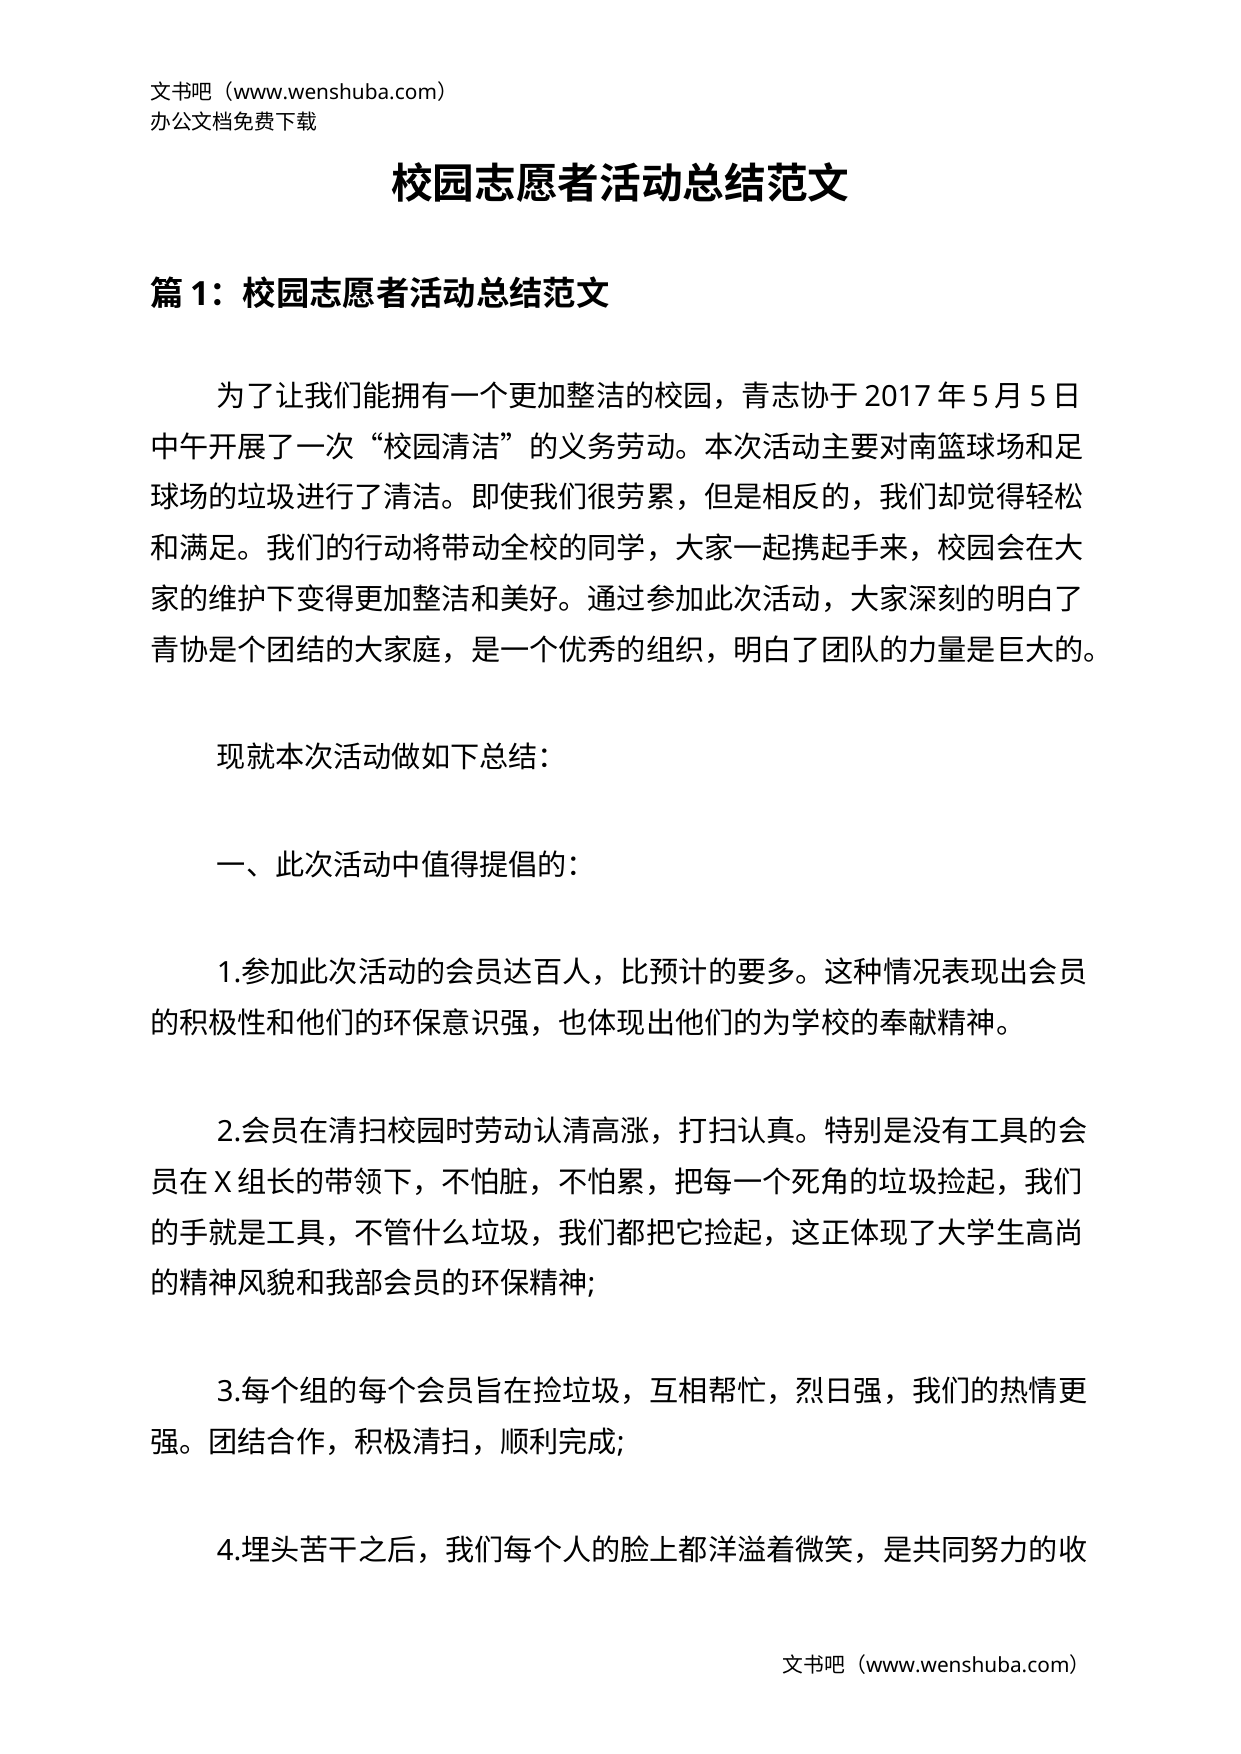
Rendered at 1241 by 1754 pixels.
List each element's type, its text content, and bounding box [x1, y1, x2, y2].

text 为了让我们能拥有一个更加整洁的校园，青志协于2017年5月5日中午开展了一次“校园清洁”的义务劳动。本次活动主要对南篮球场和足球场的垃圾进行了清洁。即使我们很劳累，但是相反的，我们却觉得轻松和满足。我们的行动将带动全校的同学，大家一起携起手来，校园会在大家的维护下变得更加整洁和美好。通过参加此次活动，大家深刻的明白了青协是个团结的大家庭，是一个优秀的组织，明白了团队的力量是巨大的。 [150, 372, 1090, 668]
subtitle 校园志愿者活动总结范文 [150, 150, 1090, 210]
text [150, 1526, 1090, 1568]
text 篇1：校园志愿者活动总结范文 [150, 267, 1090, 316]
text 3.每个组的每个会员旨在捡垃圾，互相帮忙，烈日强，我们的热情更强。团结合作，积极清扫，顺利完成; [150, 1368, 1090, 1461]
text 1.参加此次活动的会员达百人，比预计的要多。这种情况表现出会员的积极性和他们的环保意识强，也体现出他们的为学校的奉献精神。 [150, 949, 1090, 1042]
text 一、此次活动中值得提倡的： [150, 841, 1090, 884]
text 2.会员在清扫校园时劳动认清高涨，打扫认真。特别是没有工具的会员在X组长的带领下，不怕脏，不怕累，把每一个死角的垃圾捡起，我们的手就是工具，不管什么垃圾，我们都把它捡起，这正体现了大学生高尚的精神风貌和我部会员的环保精神; [150, 1107, 1090, 1302]
text 现就本次活动做如下总结： [150, 734, 1090, 776]
